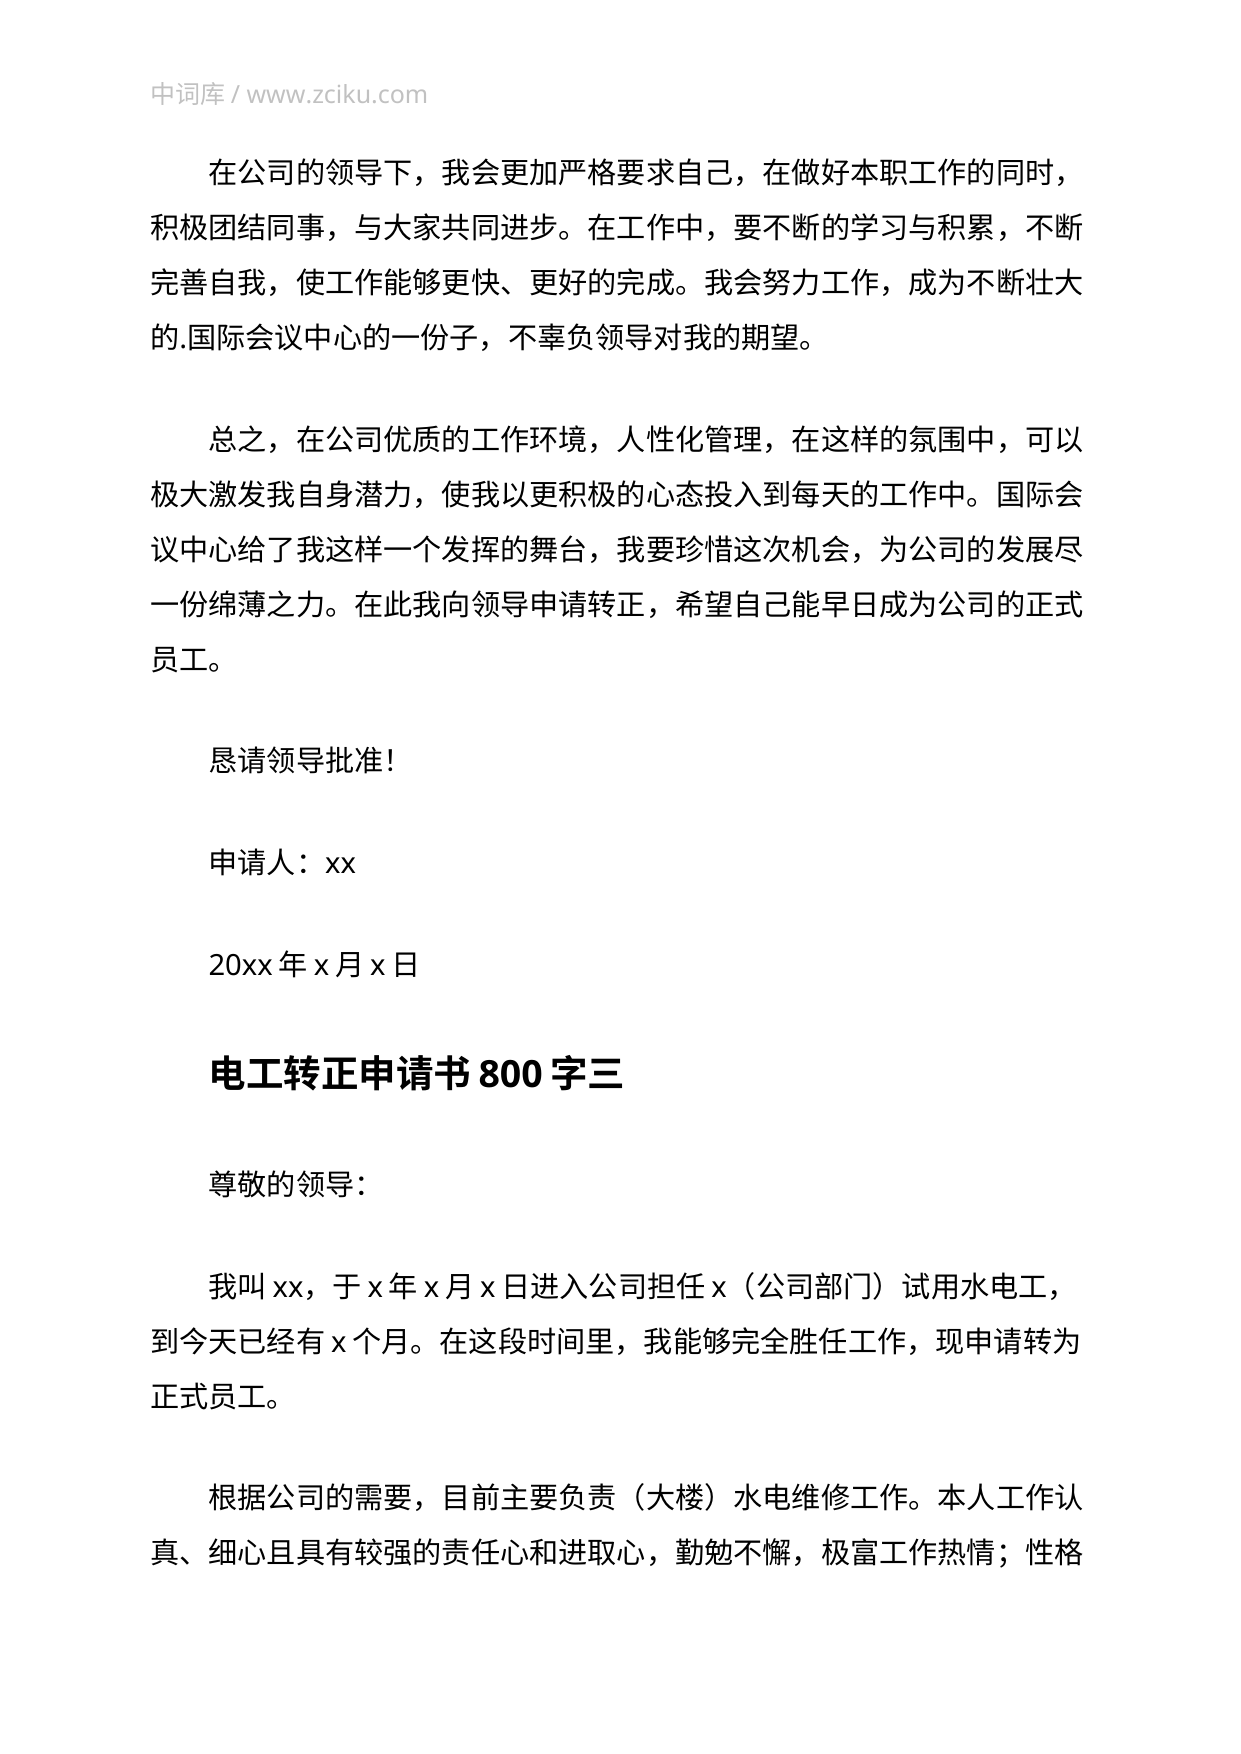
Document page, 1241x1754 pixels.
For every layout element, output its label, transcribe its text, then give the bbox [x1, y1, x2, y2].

text 申请人：xx [150, 840, 1090, 882]
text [150, 1475, 1090, 1572]
text 总之，在公司优质的工作环境，人性化管理，在这样的氛围中，可以极大激发我自身潜力，使我以更积极的心态投入到每天的工作中。国际会议中心给了我这样一个发挥的舞台，我要珍惜这次机会，为公司的发展尽一份绵薄之力。在此我向领导申请转正，希望自己能早日成为公司的正式员工。 [150, 417, 1090, 678]
text 在公司的领导下，我会更加严格要求自己，在做好本职工作的同时，积极团结同事，与大家共同进步。在工作中，要不断的学习与积累，不断完善自我，使工作能够更快、更好的完成。我会努力工作，成为不断壮大的.国际会议中心的一份子，不辜负领导对我的期望。 [150, 150, 1090, 357]
text 20xx年x月x日 [150, 942, 1090, 984]
text 恳请领导批准！ [150, 738, 1090, 780]
text 尊敬的领导： [150, 1161, 1090, 1204]
text 我叫xx，于x年x月x日进入公司担任x（公司部门）试用水电工，到今天已经有x个月。在这段时间里，我能够完全胜任工作，现申请转为正式员工。 [150, 1263, 1090, 1415]
text 电工转正申请书800字三 [150, 1044, 1090, 1098]
